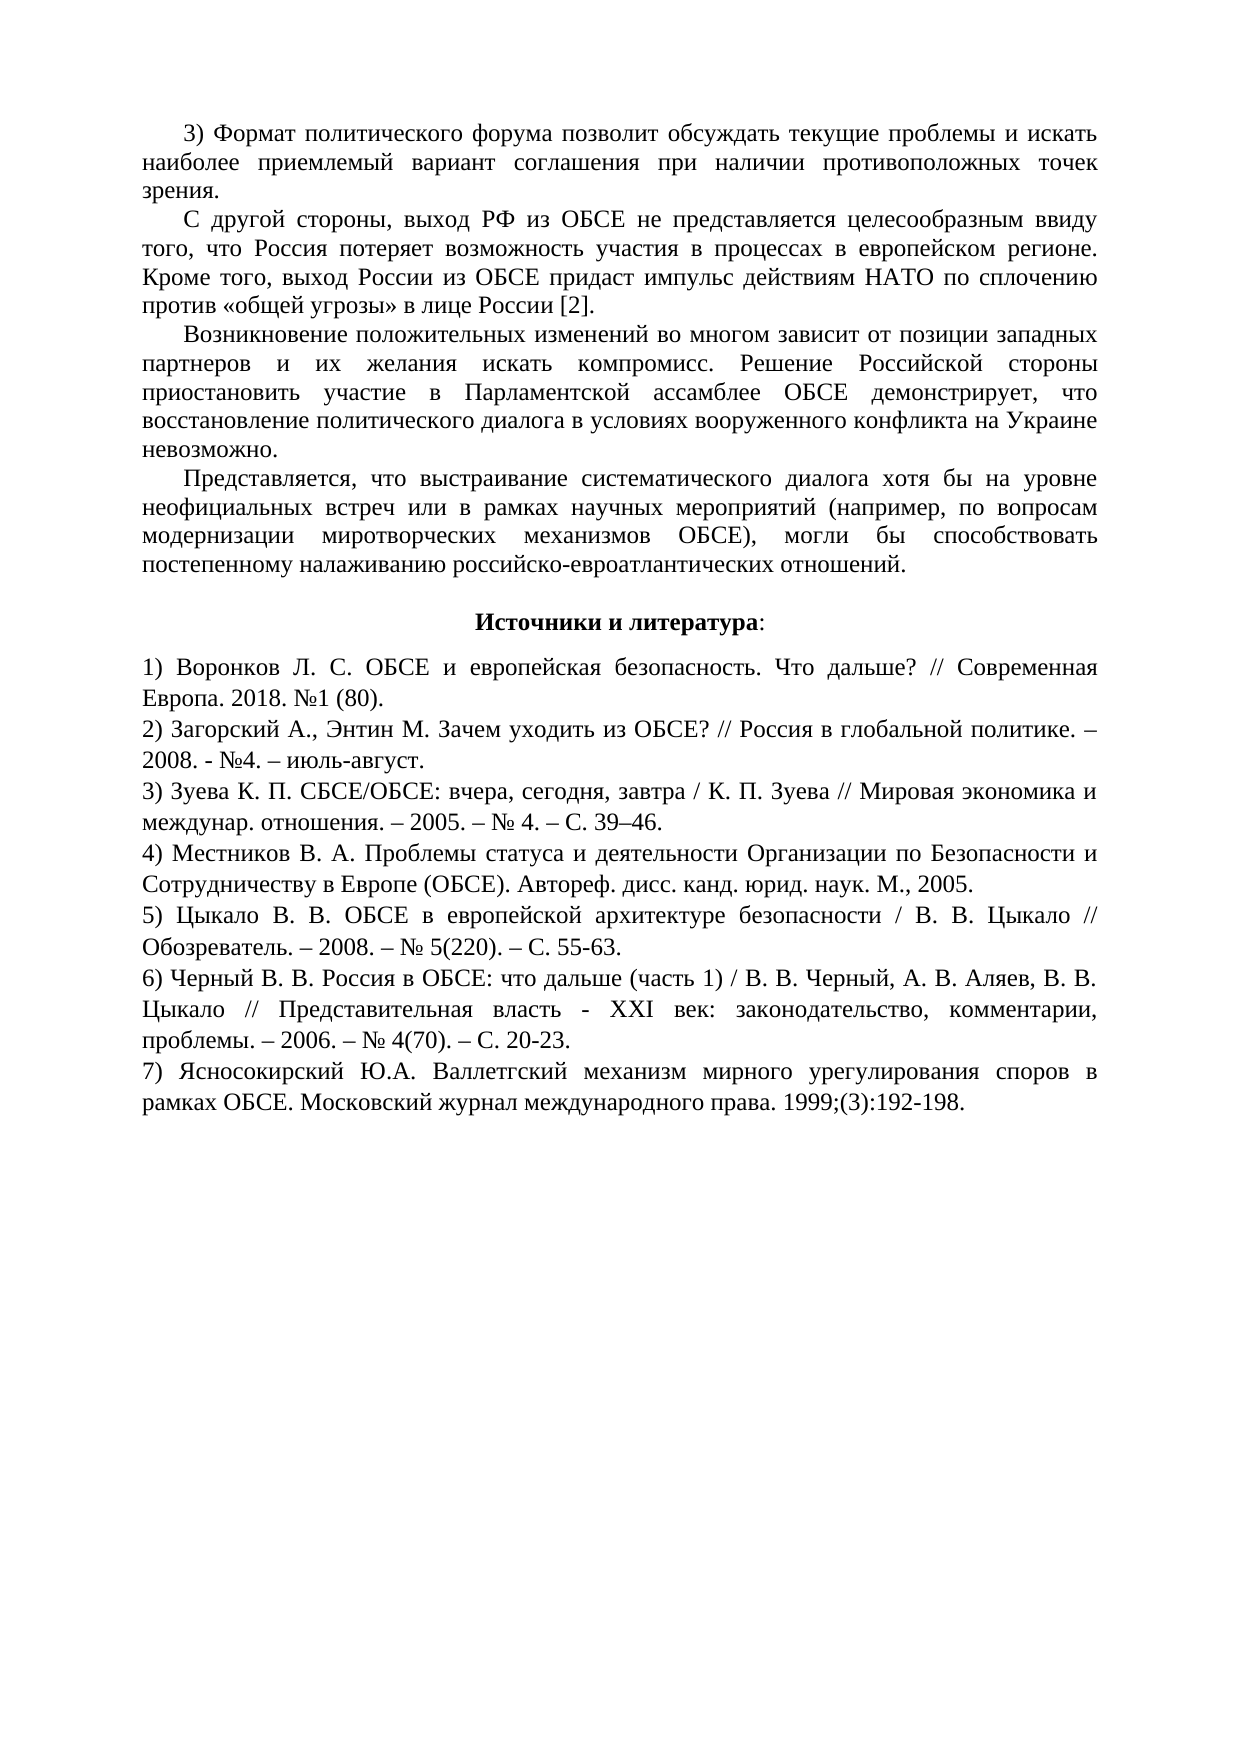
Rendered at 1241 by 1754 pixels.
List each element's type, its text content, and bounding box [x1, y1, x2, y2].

text Источники и литература: [142, 607, 1098, 636]
text 2) Загорский А., Энтин М. Зачем уходить из ОБСЕ? // Россия в глобальной политике. – 2008. - №4. – июль-август. [142, 714, 1098, 774]
text 5) Цыкало В. В. ОБСЕ в европейской архитектуре безопасности / В. В. Цыкало // Обозреватель. – 2008. – № 5(220). – С. 55-63. [142, 901, 1098, 960]
text 4) Местников В. А. Проблемы статуса и деятельности Организации по Безопасности и Сотрудничеству в Европе (ОБСЕ). Автореф. дисс. канд. юрид. наук. М., 2005. [142, 838, 1098, 898]
text Представляется, что выстраивание систематического диалога хотя бы на уровне неофициальных встреч или в рамках научных мероприятий (например, по вопросам модернизации миротворческих механизмов ОБСЕ), могли бы способствовать постепенному налаживанию российско-евроатлантических отношений. [142, 463, 1098, 578]
text С другой стороны, выход РФ из ОБСЕ не представляется целесообразным ввиду того, что Россия потеряет возможность участия в процессах в европейском регионе. Кроме того, выход России из ОБСЕ придаст импульс действиям НАТО по сплочению против «общей угрозы» в лице России [2]. [142, 204, 1098, 319]
text 3) Формат политического форума позволит обсуждать текущие проблемы и искать наиболее приемлемый вариант соглашения при наличии противоположных точек зрения. [142, 118, 1098, 204]
text Возникновение положительных изменений во многом зависит от позиции западных партнеров и их желания искать компромисс. Решение Российской стороны приостановить участие в Парламентской ассамблее ОБСЕ демонстрирует, что восстановление политического диалога в условиях вооруженного конфликта на Украине невозможно. [142, 319, 1098, 463]
text 6) Черный В. В. Россия в ОБСЕ: что дальше (часть 1) / В. В. Черный, А. В. Аляев, В. В. Цыкало // Представительная власть - XXI век: законодательство, комментарии, проблемы. – 2006. – № 4(70). – С. 20-23. [142, 963, 1098, 1053]
text 3) Зуева К. П. СБСЕ/ОБСЕ: вчера, сегодня, завтра / К. П. Зуева // Мировая экономика и междунар. отношения. – 2005. – № 4. – С. 39–46. [142, 776, 1098, 836]
text 1) Воронков Л. С. ОБСЕ и европейская безопасность. Что дальше? // Современная Европа. 2018. №1 (80). [142, 652, 1098, 712]
text 7) Ясносокирский Ю.А. Валлетгский механизм мирного урегулирования споров в рамках ОБСЕ. Московский журнал международного права. 1999;(3):192-198. [142, 1056, 1098, 1116]
